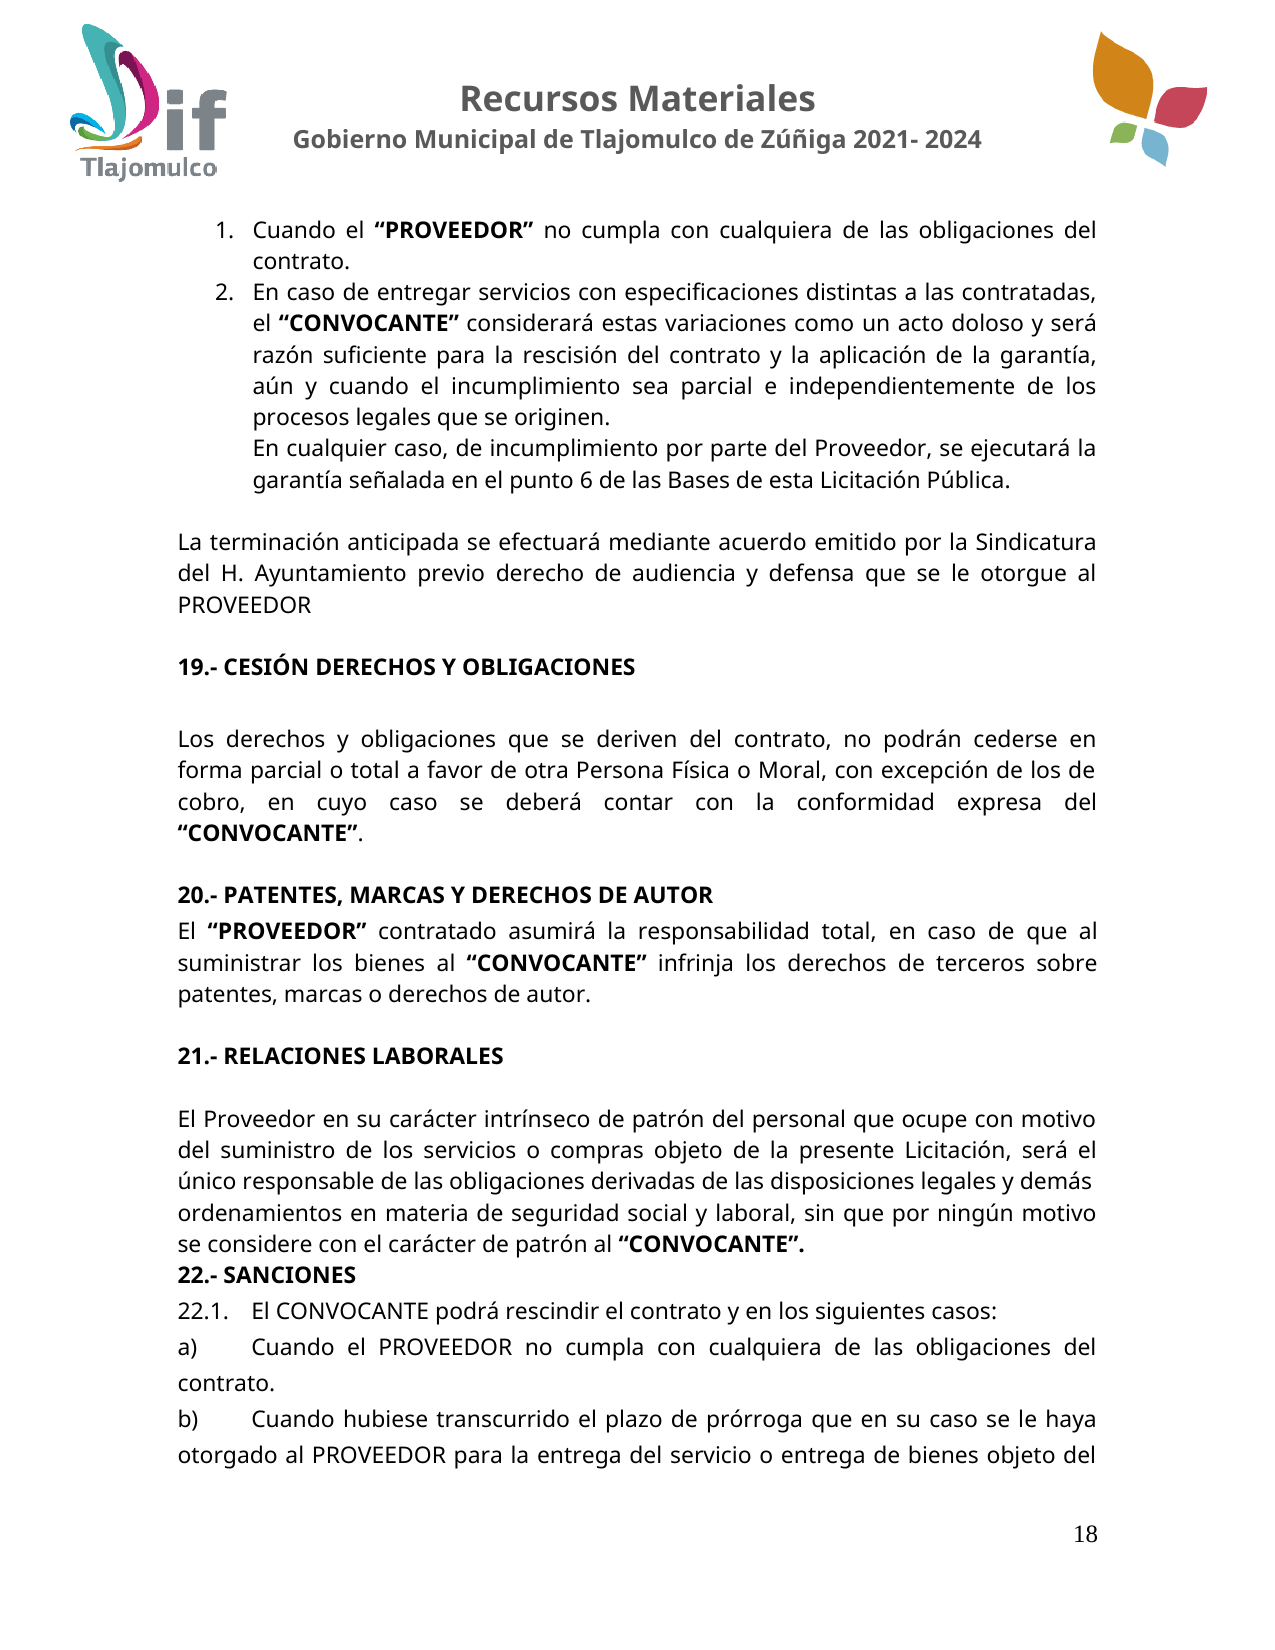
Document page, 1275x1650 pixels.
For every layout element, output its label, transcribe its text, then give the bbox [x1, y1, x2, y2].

text 19.- CESIÓN DERECHOS Y OBLIGACIONES [177, 651, 1098, 682]
text Los derechos y obligaciones que se deriven del contrato, no podrán cederse en forma parcial o total a favor de otra Persona Física o Moral, con excepción de los de cobro, en cuyo caso se deberá contar con la conformidad expresa del “CONVOCANTE”. [177, 723, 1098, 848]
text El Proveedor en su carácter intrínseco de patrón del personal que ocupe con motivo del suministro de los servicios o compras objeto de la presente Licitación, será el único responsable de las obligaciones derivadas de las disposiciones legales y demás [177, 1103, 1098, 1196]
text 21.- RELACIONES LABORALES [177, 1040, 1098, 1071]
text El “PROVEEDOR” contratado asumirá la responsabilidad total, en caso de que al suministrar los bienes al “CONVOCANTE” infrinja los derechos de terceros sobre patentes, marcas o derechos de autor. [177, 915, 1098, 1009]
list En caso de entregar servicios con especificaciones distintas a las contratadas, el “CONVOCANTE” considerará estas variaciones como un acto doloso y será razón suficiente para la rescisión del contrato y la aplicación de la garantía, aún y cuando el incumplimiento sea parcial e independientemente de los procesos legales que se originen. [215, 276, 1098, 432]
text a) Cuando el PROVEEDOR no cumpla con cualquiera de las obligaciones del contrato. [177, 1331, 1098, 1398]
list Cuando el “PROVEEDOR” no cumpla con cualquiera de las obligaciones del contrato. [215, 214, 1098, 276]
text 20.- PATENTES, MARCAS Y DERECHOS DE AUTOR [177, 879, 1098, 911]
text 22.- SANCIONES [177, 1259, 1098, 1290]
text ordenamientos en materia de seguridad social y laboral, sin que por ningún motivo se considere con el carácter de patrón al “CONVOCANTE”. [177, 1196, 1098, 1259]
text 22.1. El CONVOCANTE podrá rescindir el contrato y en los siguientes casos: [177, 1295, 1098, 1326]
picture [1092, 31, 1208, 169]
text La terminación anticipada se efectuará mediante acuerdo emitido por la Sindicatura del H. Ayuntamiento previo derecho de audiencia y defensa que se le otorgue al PROVEEDOR [177, 526, 1098, 620]
text En cualquier caso, de incumplimiento por parte del Proveedor, se ejecutará la garantía señalada en el punto 6 de las Bases de esta Licitación Pública. [252, 432, 1098, 495]
picture [61, 18, 243, 192]
